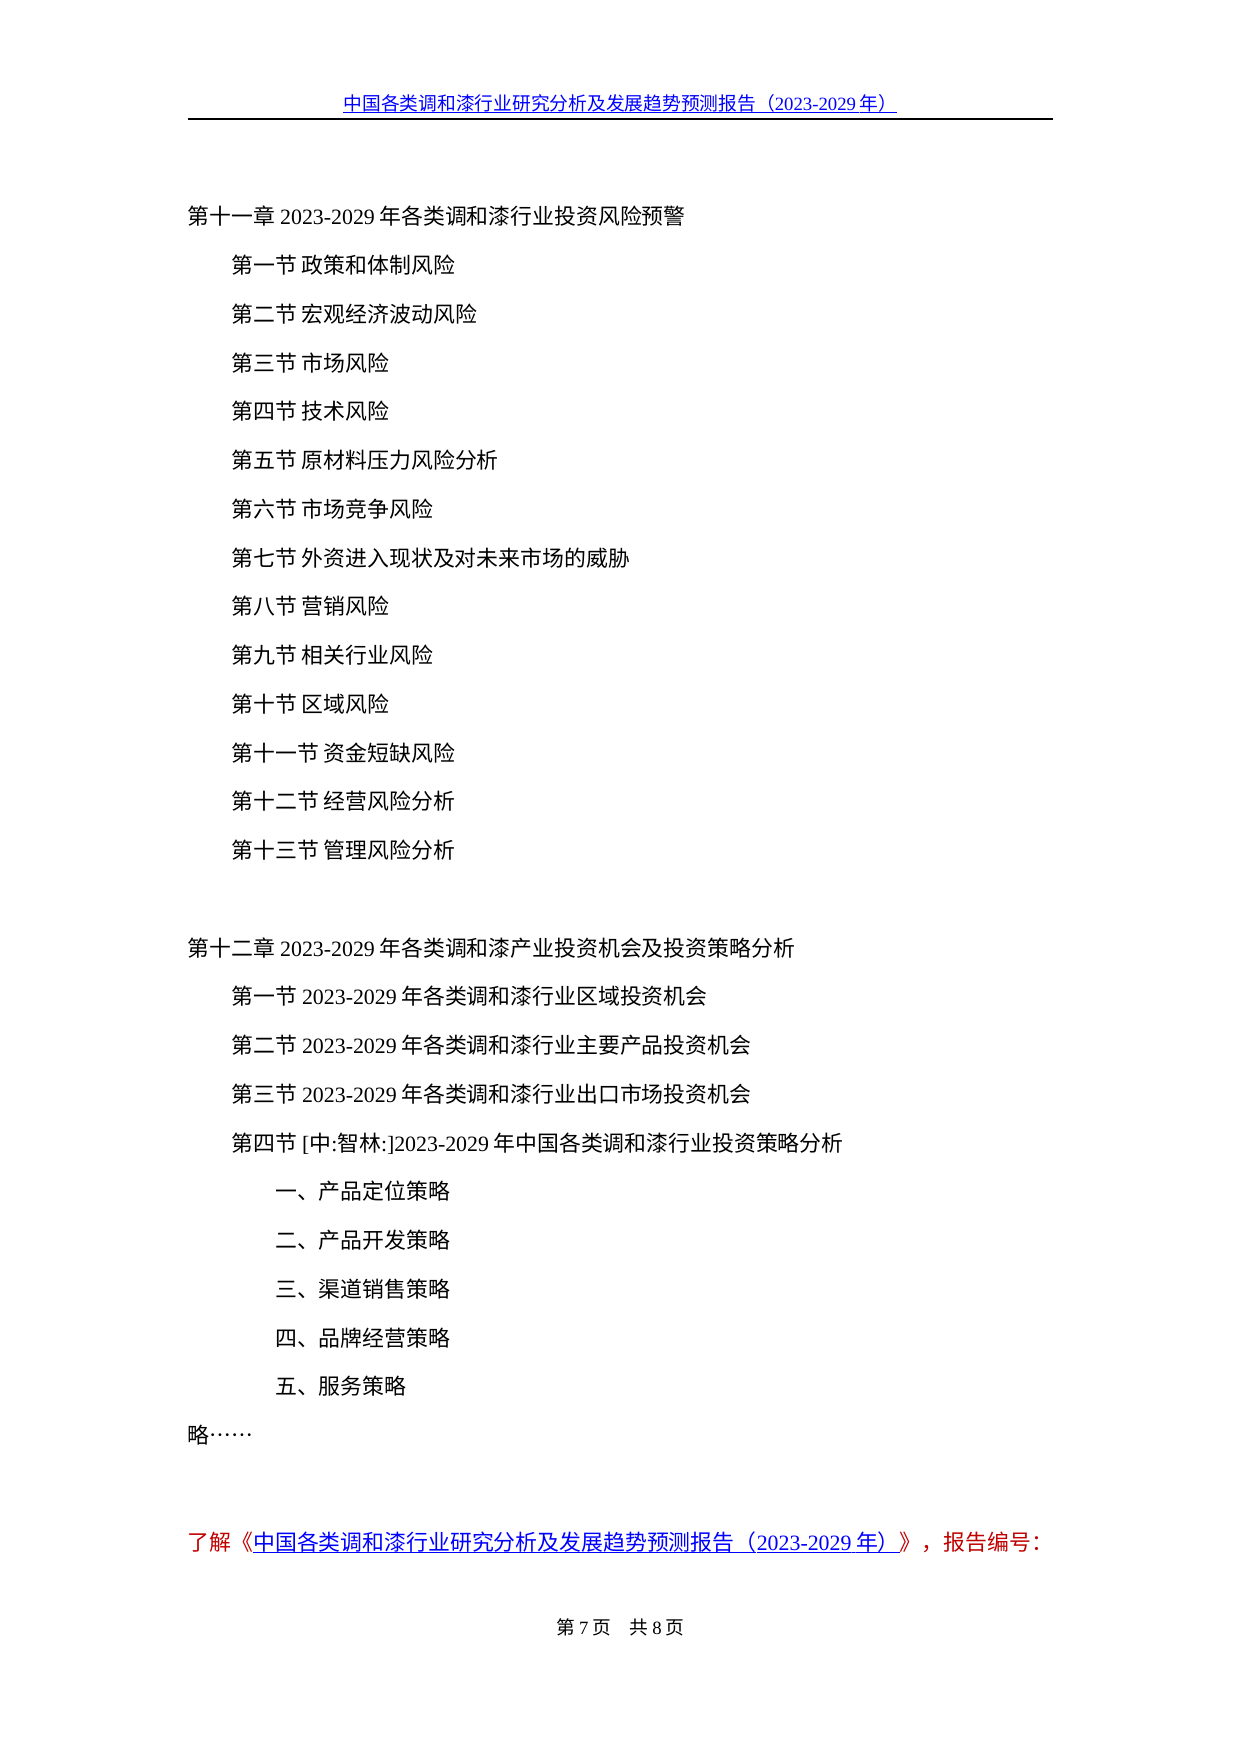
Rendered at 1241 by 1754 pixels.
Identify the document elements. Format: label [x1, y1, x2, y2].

text [187, 150, 1053, 1450]
text [187, 1524, 1053, 1557]
